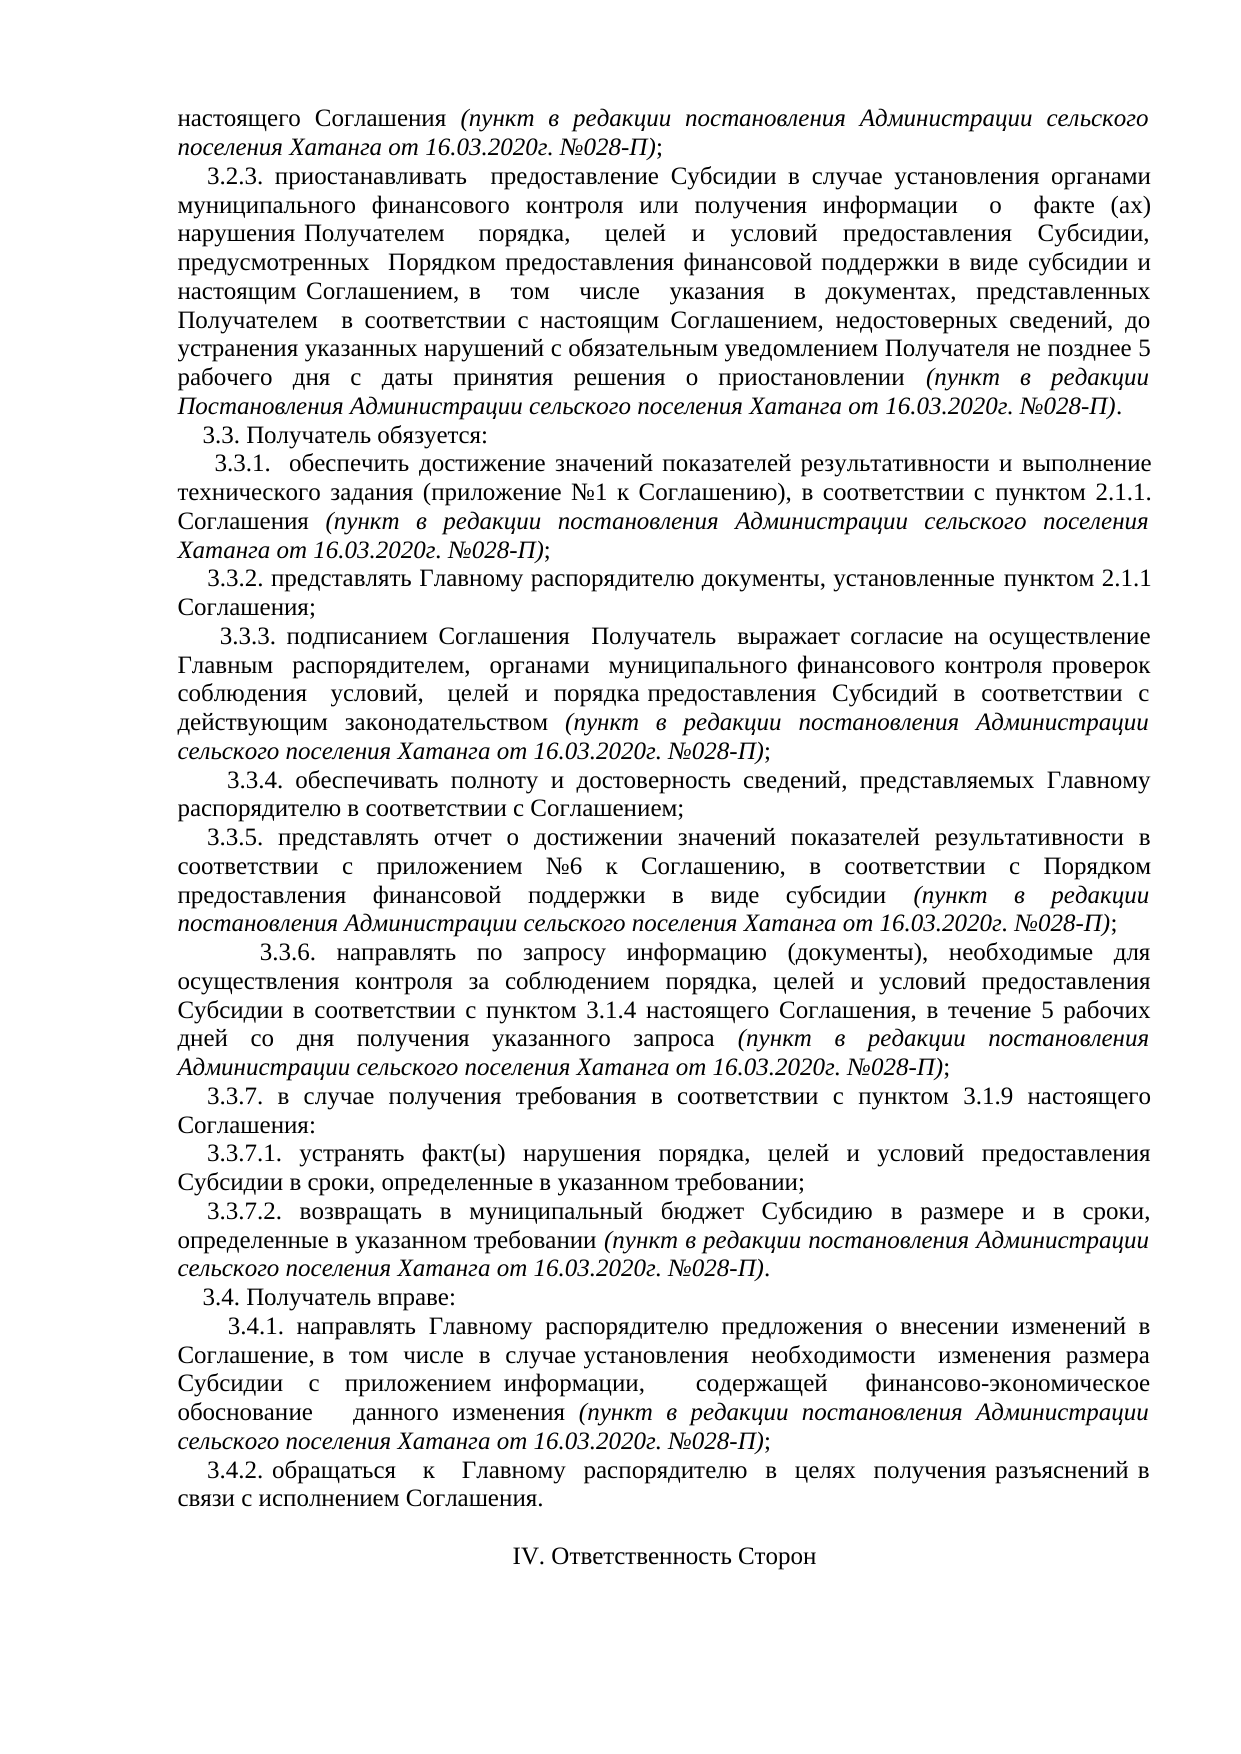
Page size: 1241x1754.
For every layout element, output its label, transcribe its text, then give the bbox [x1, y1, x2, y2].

text 3.3.5. представлять отчет о достижении значений показателей результативности в соответствии с приложением №6 к Соглашению, в соответствии с Порядком предоставления финансовой поддержки в виде субсидии (пункт в редакции постановления Администрации сельского поселения Хатанга от 16.03.2020г. №028-П); [177, 822, 1152, 937]
text 3.3.4. обеспечивать полноту и достоверность сведений, представляемых Главному распорядителю в соответствии с Соглашением; [177, 765, 1152, 822]
text 3.4.2. обращаться к Главному распорядителю в целях получения разъяснений в связи с исполнением Соглашения. [177, 1455, 1152, 1512]
text 3.4. Получатель вправе: [177, 1282, 1152, 1311]
text 3.2.3. приостанавливать предоставление Субсидии в случае установления органами муниципального финансового контроля или получения информации о факте (ах) нарушения Получателем порядка, целей и условий предоставления Субсидии, предусмотренных Порядком предоставления финансовой поддержки в виде субсидии и настоящим Соглашением, в том числе указания в документах, представленных Получателем в соответствии с настоящим Соглашением, недостоверных сведений, до устранения указанных нарушений с обязательным уведомлением Получателя не позднее 5 рабочего дня с даты принятия решения о приостановлении (пункт в редакции Постановления Администрации сельского поселения Хатанга от 16.03.2020г. №028-П). [177, 161, 1152, 420]
text 3.4.1. направлять Главному распорядителю предложения о внесении изменений в Соглашение, в том числе в случае установления необходимости изменения размера Субсидии с приложением информации, содержащей финансово-экономическое обоснование данного изменения (пункт в редакции постановления Администрации сельского поселения Хатанга от 16.03.2020г. №028-П); [177, 1311, 1152, 1455]
text 3.3.1. обеспечить достижение значений показателей результативности и выполнение технического задания (приложение №1 к Соглашению), в соответствии с пунктом 2.1.1. Соглашения (пункт в редакции постановления Администрации сельского поселения Хатанга от 16.03.2020г. №028-П); [177, 448, 1152, 563]
text 3.3.7.1. устранять факт(ы) нарушения порядка, целей и условий предоставления Субсидии в сроки, определенные в указанном требовании; [177, 1138, 1152, 1196]
text 3.3.6. направлять по запросу информацию (документы), необходимые для осуществления контроля за соблюдением порядка, целей и условий предоставления Субсидии в соответствии с пунктом 3.1.4 настоящего Соглашения, в течение 5 рабочих дней со дня получения указанного запроса (пункт в редакции постановления Администрации сельского поселения Хатанга от 16.03.2020г. №028-П); [177, 937, 1152, 1081]
text 3.3.3. подписанием Соглашения Получатель выражает согласие на осуществление Главным распорядителем, органами муниципального финансового контроля проверок соблюдения условий, целей и порядка предоставления Субсидий в соответствии с действующим законодательством (пункт в редакции постановления Администрации сельского поселения Хатанга от 16.03.2020г. №028-П); [177, 621, 1152, 765]
text 3.3. Получатель обязуется: [177, 420, 1152, 448]
text 3.3.2. представлять Главному распорядителю документы, установленные пунктом 2.1.1 Соглашения; [177, 563, 1152, 621]
text 3.3.7.2. возвращать в муниципальный бюджет Субсидию в размере и в сроки, определенные в указанном требовании (пункт в редакции постановления Администрации сельского поселения Хатанга от 16.03.2020г. №028-П). [177, 1196, 1152, 1282]
text 3.3.7. в случае получения требования в соответствии с пунктом 3.1.9 настоящего Соглашения: [177, 1081, 1152, 1138]
text IV. Ответственность Сторон [177, 1541, 1152, 1570]
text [177, 103, 1152, 161]
